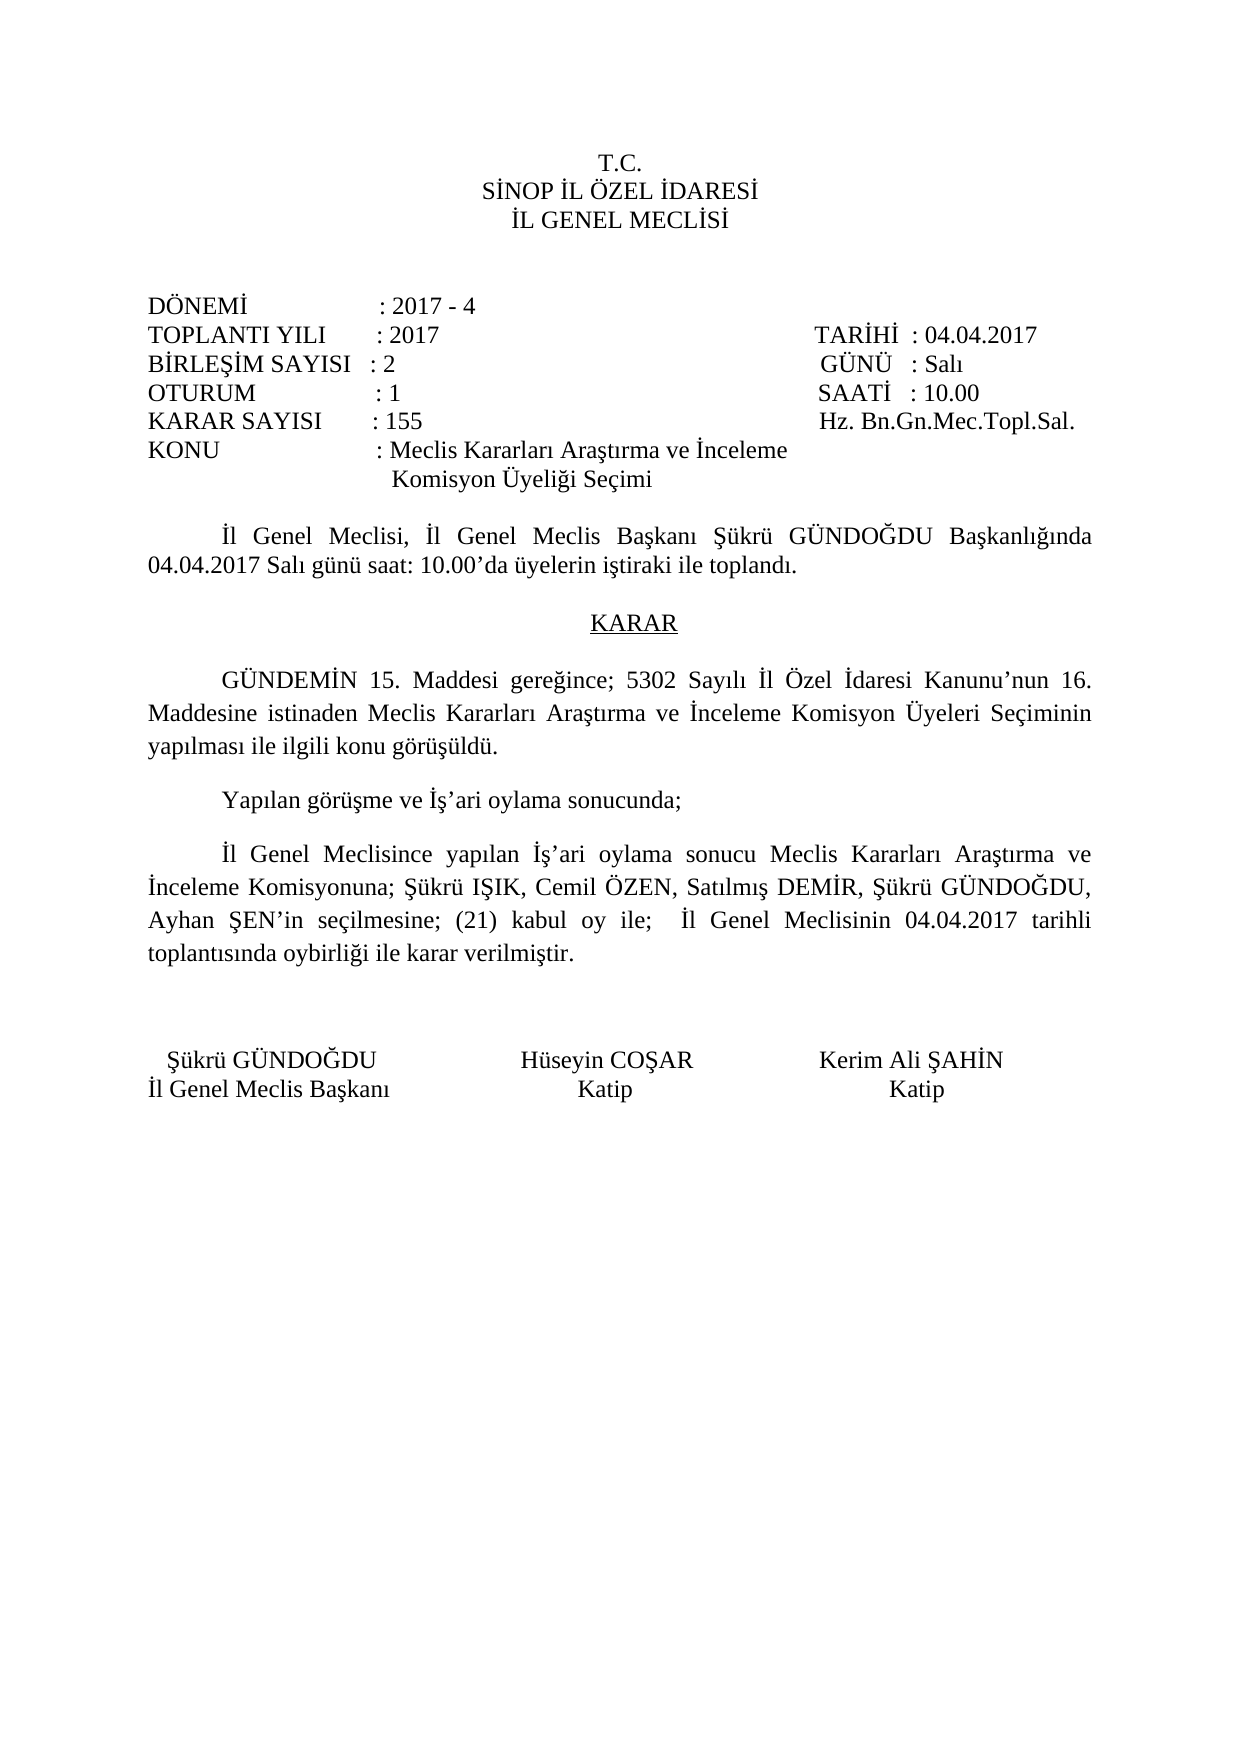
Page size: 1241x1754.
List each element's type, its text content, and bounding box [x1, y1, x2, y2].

text İl Genel Meclisi, İl Genel Meclis Başkanı Şükrü GÜNDOĞDU Başkanlığında 04.04.2017 Salı günü saat: 10.00’da üyelerin iştiraki ile toplandı. [148, 521, 1093, 579]
text DÖNEMİ : 2017 - 4 [148, 291, 1093, 320]
text KONU : Meclis Kararları Araştırma ve İnceleme Komisyon Üyeliği Seçimi [148, 435, 1093, 493]
text BİRLEŞİM SAYISI : 2 GÜNÜ : Salı [148, 349, 1093, 378]
text KARAR SAYISI : 155 Hz. Bn.Gn.Mec.Topl.Sal. [148, 406, 1093, 435]
text Şükrü GÜNDOĞDU Hüseyin COŞAR Kerim Ali ŞAHİN [148, 1046, 1093, 1074]
text İL GENEL MECLİSİ [148, 205, 1093, 234]
text Yapılan görüşme ve İş’ari oylama sonucunda; [148, 785, 1093, 814]
text SİNOP İL ÖZEL İDARESİ [148, 176, 1093, 205]
text İl Genel Meclis Başkanı Katip Katip [148, 1074, 1093, 1103]
text T.C. [148, 148, 1093, 176]
text GÜNDEMİN 15. Maddesi gereğince; 5302 Sayılı İl Özel İdaresi Kanunu’nun 16. Maddesine istinaden Meclis Kararları Araştırma ve İnceleme Komisyon Üyeleri Seçiminin yapılması ile ilgili konu görüşüldü. [148, 665, 1093, 760]
text OTURUM : 1 SAATİ : 10.00 [148, 378, 1093, 406]
text KARAR [516, 608, 1093, 636]
text İl Genel Meclisince yapılan İş’ari oylama sonucu Meclis Kararları Araştırma ve İnceleme Komisyonuna; Şükrü IŞIK, Cemil ÖZEN, Satılmış DEMİR, Şükrü GÜNDOĞDU, Ayhan ŞEN’in seçilmesine; (21) kabul oy ile; İl Genel Meclisinin 04.04.2017 tarihli toplantısında oybirliği ile karar verilmiştir. [148, 839, 1093, 967]
text TOPLANTI YILI : 2017 TARİHİ : 04.04.2017 [148, 320, 1093, 349]
